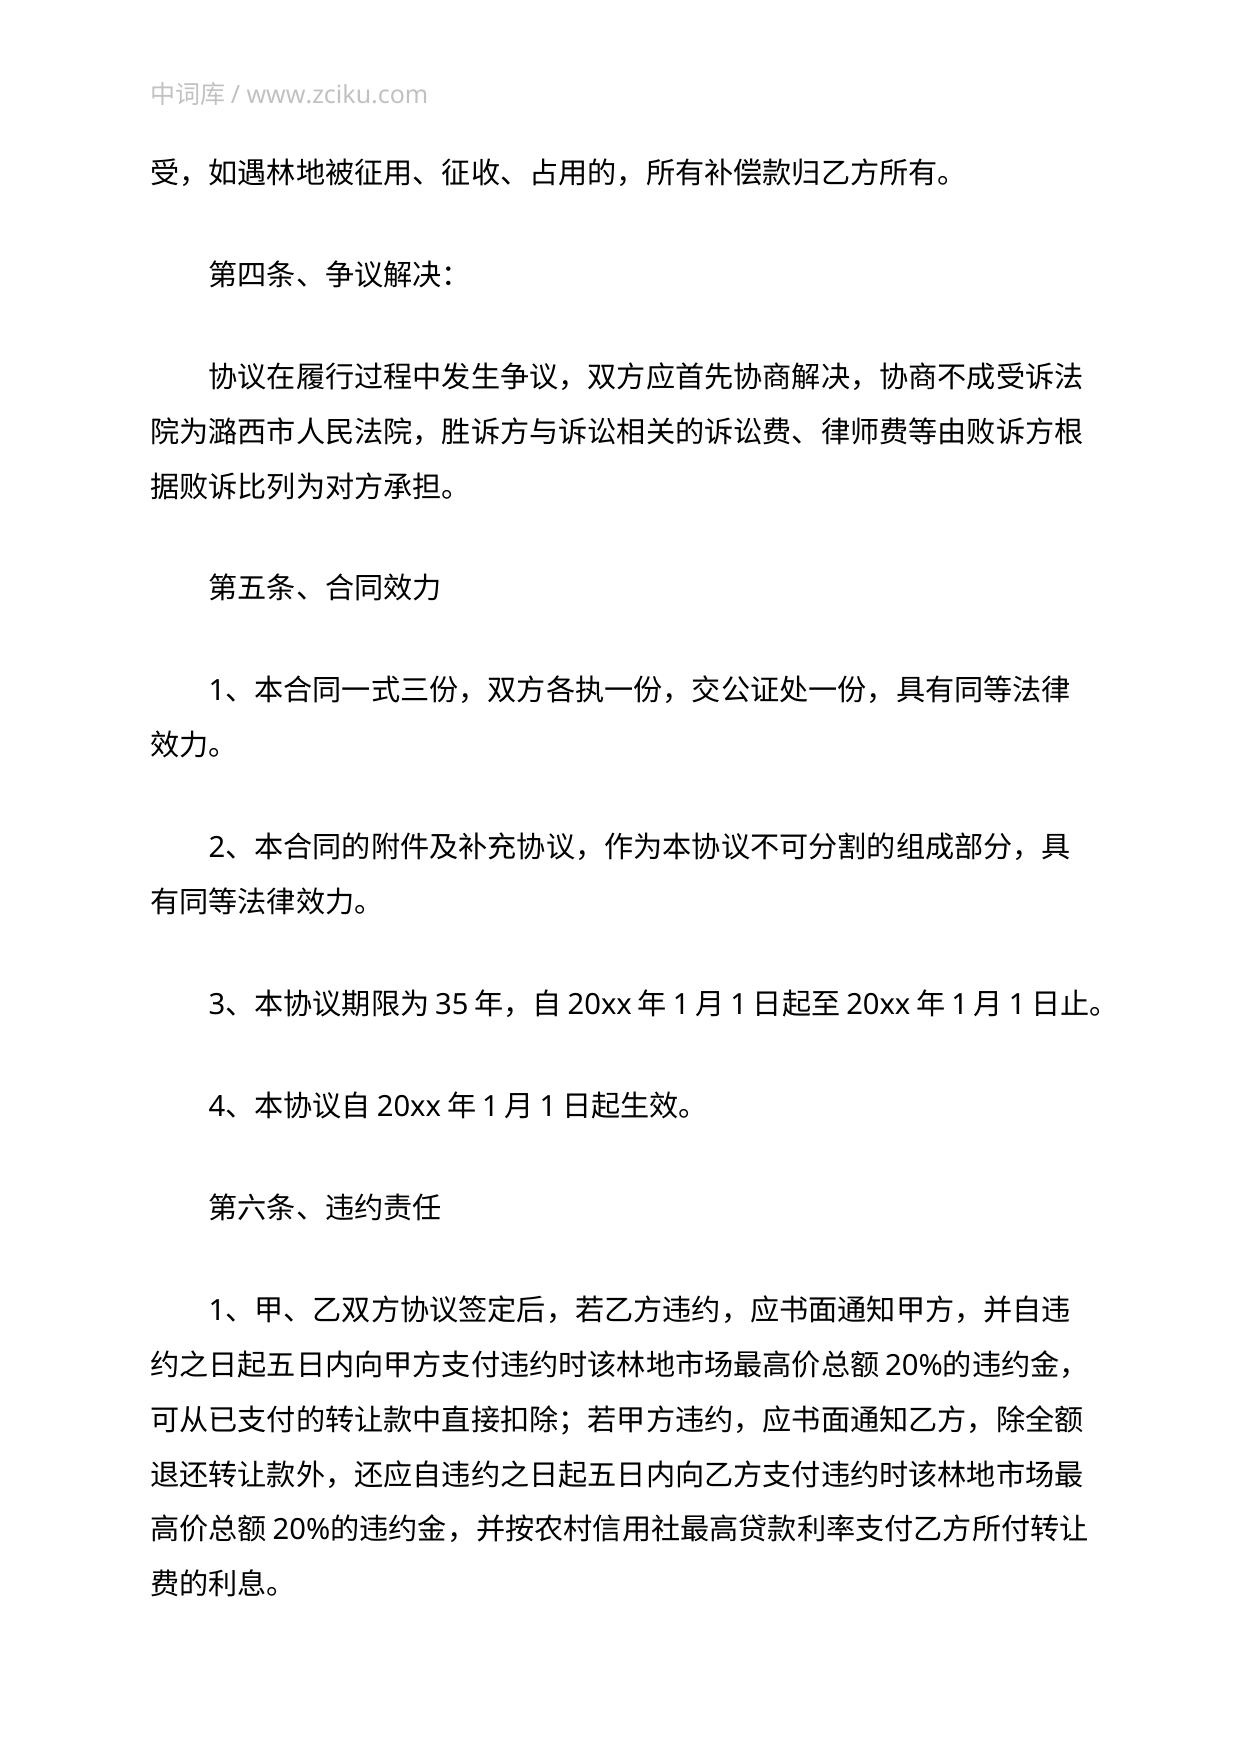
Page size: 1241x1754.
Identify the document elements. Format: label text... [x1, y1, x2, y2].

text 4、本协议自20xx年1月1日起生效。 [150, 1082, 1090, 1125]
text 3、本协议期限为35年，自20xx年1月1日起至20xx年1月1日止。 [150, 980, 1090, 1023]
text 2、本合同的附件及补充协议，作为本协议不可分割的组成部分，具有同等法律效力。 [150, 824, 1090, 921]
text 1、甲、乙双方协议签定后，若乙方违约，应书面通知甲方，并自违约之日起五日内向甲方支付违约时该林地市场最高价总额20%的违约金，可从已支付的转让款中直接扣除；若甲方违约，应书面通知乙方，除全额退还转让款外，还应自违约之日起五日内向乙方支付违约时该林地市场最高价总额20%的违约金，并按农村信用社最高贷款利率支付乙方所付转让费的利息。 [150, 1286, 1090, 1603]
text 第四条、争议解决： [150, 252, 1090, 294]
text 协议在履行过程中发生争议，双方应首先协商解决，协商不成受诉法院为潞西市人民法院，胜诉方与诉讼相关的诉讼费、律师费等由败诉方根据败诉比列为对方承担。 [150, 353, 1090, 506]
text 第五条、合同效力 [150, 565, 1090, 607]
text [150, 150, 1090, 192]
text 1、本合同一式三份，双方各执一份，交公证处一份，具有同等法律效力。 [150, 667, 1090, 764]
text 第六条、违约责任 [150, 1184, 1090, 1227]
